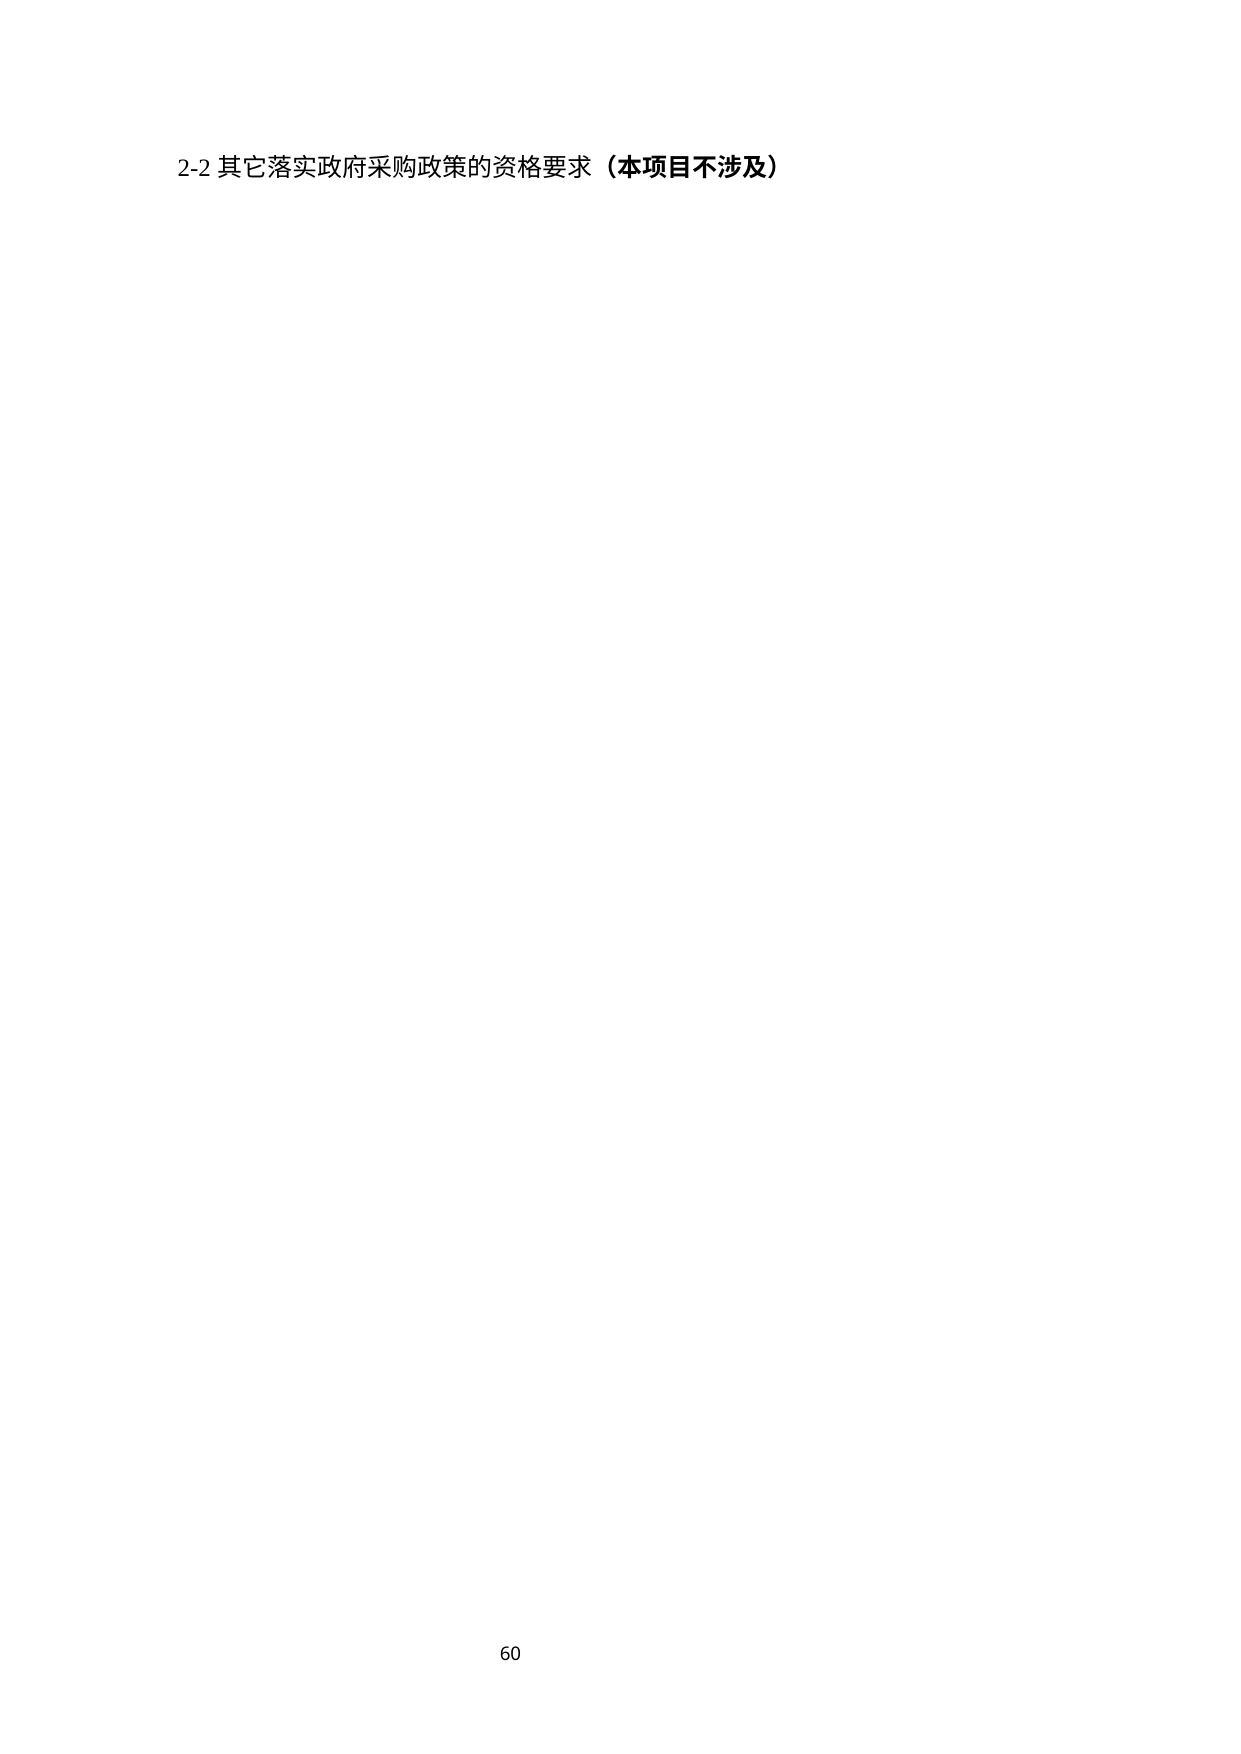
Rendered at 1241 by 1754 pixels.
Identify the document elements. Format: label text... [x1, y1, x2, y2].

text 2-2 其它落实政府采购政策的资格要求（本项目不涉及） [177, 148, 1122, 184]
